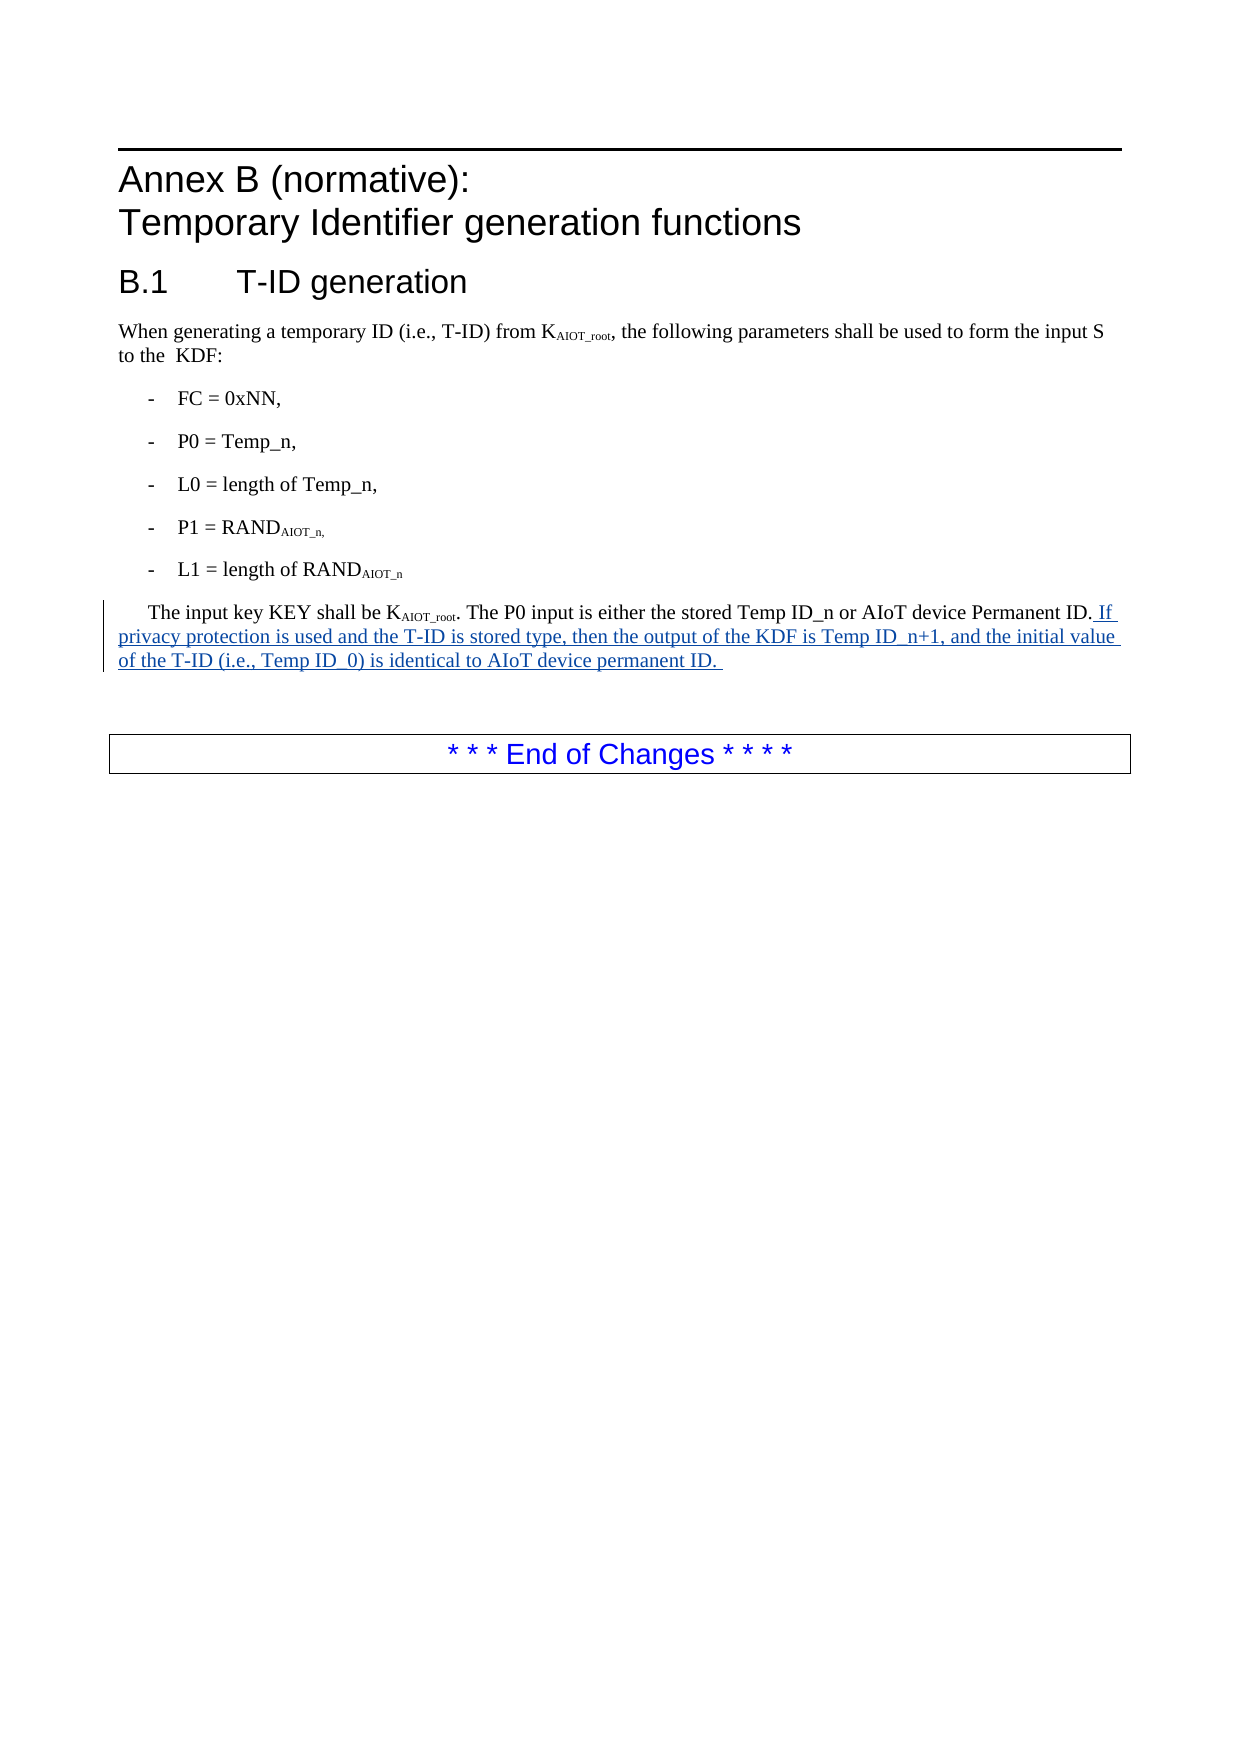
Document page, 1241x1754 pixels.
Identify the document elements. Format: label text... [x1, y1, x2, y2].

text - L1 = length of RANDAIOT_n [118, 557, 1122, 581]
subtitle B.1 T-ID generation [118, 262, 1122, 301]
text When generating a temporary ID (i.e., T-ID) from KAIOT_root, the following parameters shall be used to form the input S to the KDF: [118, 319, 1122, 367]
text The input key KEY shall be KAIOT_root. The P0 input is either the stored Temp ID_n or AIoT device Permanent ID. [118, 600, 1122, 672]
subtitle Annex B (normative): Temporary Identifier generation functions [118, 151, 1122, 243]
text - FC = 0xNN, [148, 386, 1122, 410]
text * * * End of Changes * * * * [110, 735, 1130, 773]
text - P1 = RANDAIOT_n, [148, 514, 1122, 539]
text - P0 = Temp_n, [148, 429, 1122, 453]
text - L0 = length of Temp_n, [148, 472, 1122, 496]
